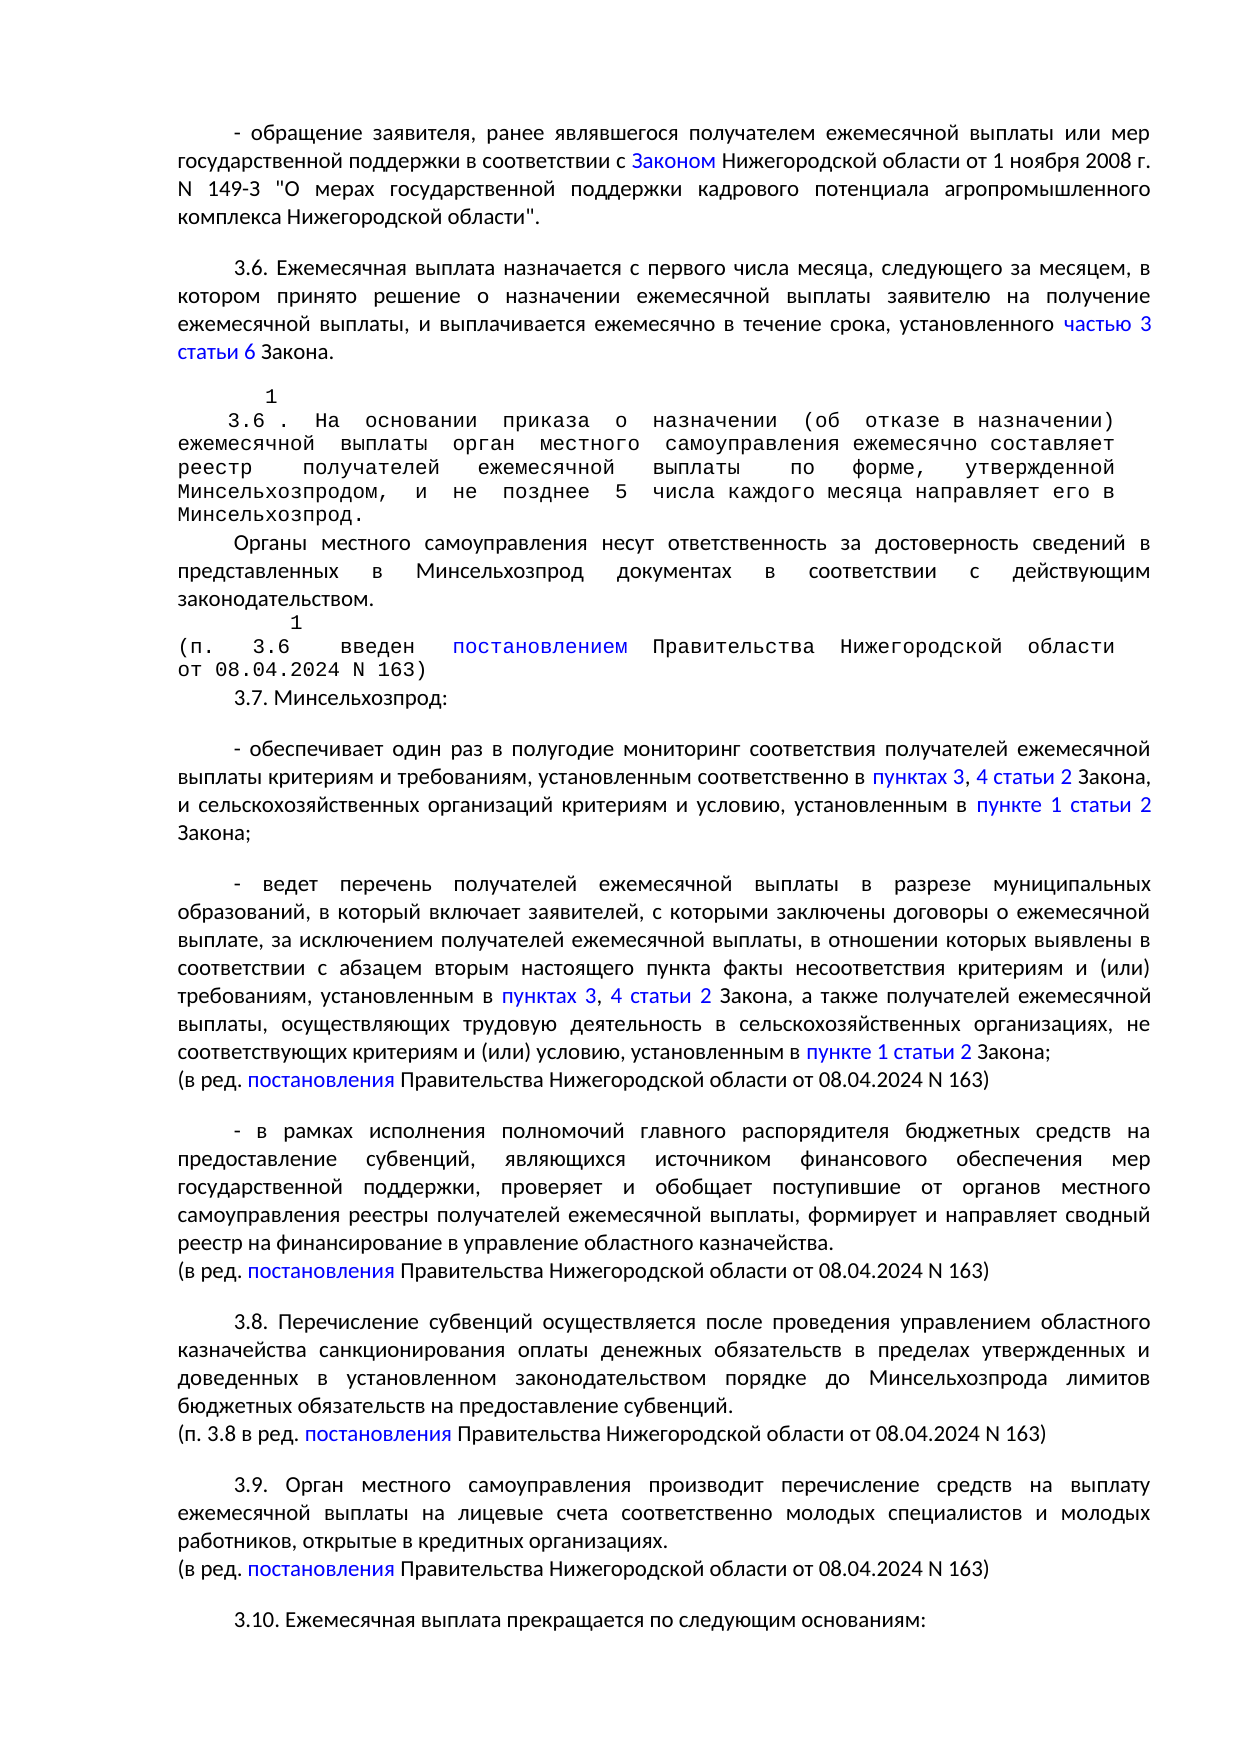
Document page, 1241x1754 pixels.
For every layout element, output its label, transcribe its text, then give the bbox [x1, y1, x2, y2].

text - в рамках исполнения полномочий главного распорядителя бюджетных средств на предоставление субвенций, являющихся источником финансового обеспечения мер государственной поддержки, проверяет и обобщает поступившие от органов местного самоуправления реестры получателей ежемесячной выплаты, формирует и направляет сводный реестр на финансирование в управление областного казначейства. [177, 1116, 1152, 1256]
text (в ред. постановления Правительства Нижегородской области от 08.04.2024 N 163) [177, 1065, 1152, 1093]
text реестр получателей ежемесячной выплаты по форме, утвержденной [177, 457, 1152, 481]
text 3.7. Минсельхозпрод: [177, 683, 1152, 711]
text (в ред. постановления Правительства Нижегородской области от 08.04.2024 N 163) [177, 1256, 1152, 1284]
text - обращение заявителя, ранее являвшегося получателем ежемесячной выплаты или мер государственной поддержки в соответствии с Законом Нижегородской области от 1 ноября 2008 г. N 149-З "О мерах государственной поддержки кадрового потенциала агропромышленного комплекса Нижегородской области". [177, 118, 1152, 230]
text ежемесячной выплаты орган местного самоуправления ежемесячно составляет [177, 433, 1152, 457]
text 3.9. Орган местного самоуправления производит перечисление средств на выплату ежемесячной выплаты на лицевые счета соответственно молодых специалистов и молодых работников, открытые в кредитных организациях. [177, 1470, 1152, 1554]
text Минсельхозпродом, и не позднее 5 числа каждого месяца направляет его в [177, 481, 1152, 504]
text 1 [177, 386, 1152, 410]
text 3.6. Ежемесячная выплата назначается с первого числа месяца, следующего за месяцем, в котором принято решение о назначении ежемесячной выплаты заявителю на получение ежемесячной выплаты, и выплачивается ежемесячно в течение срока, установленного частью 3 статьи 6 Закона. [177, 253, 1152, 365]
text от 08.04.2024 N 163) [177, 659, 1152, 683]
text Органы местного самоуправления несут ответственность за достоверность сведений в представленных в Минсельхозпрод документах в соответствии с действующим законодательством. [177, 528, 1152, 612]
text (в ред. постановления Правительства Нижегородской области от 08.04.2024 N 163) [177, 1554, 1152, 1582]
text 3.8. Перечисление субвенций осуществляется после проведения управлением областного казначейства санкционирования оплаты денежных обязательств в пределах утвержденных и доведенных в установленном законодательством порядке до Минсельхозпрода лимитов бюджетных обязательств на предоставление субвенций. [177, 1307, 1152, 1419]
text 3.6 . На основании приказа о назначении (об отказе в назначении) [177, 410, 1152, 433]
text (п. 3.6 введен постановлением Правительства Нижегородской области [177, 636, 1152, 659]
text 1 [177, 612, 1152, 636]
text - ведет перечень получателей ежемесячной выплаты в разрезе муниципальных образований, в который включает заявителей, с которыми заключены договоры о ежемесячной выплате, за исключением получателей ежемесячной выплаты, в отношении которых выявлены в соответствии с абзацем вторым настоящего пункта факты несоответствия критериям и (или) требованиям, установленным в пунктах 3, 4 статьи 2 Закона, а также получателей ежемесячной выплаты, осуществляющих трудовую деятельность в сельскохозяйственных организациях, не соответствующих критериям и (или) условию, установленным в пункте 1 статьи 2 Закона; [177, 869, 1152, 1065]
text Минсельхозпрод. [177, 504, 1152, 528]
text (п. 3.8 в ред. постановления Правительства Нижегородской области от 08.04.2024 N 163) [177, 1419, 1152, 1447]
text - обеспечивает один раз в полугодие мониторинг соответствия получателей ежемесячной выплаты критериям и требованиям, установленным соответственно в пунктах 3, 4 статьи 2 Закона, и сельскохозяйственных организаций критериям и условию, установленным в пункте 1 статьи 2 Закона; [177, 734, 1152, 846]
text 3.10. Ежемесячная выплата прекращается по следующим основаниям: [177, 1605, 1152, 1633]
